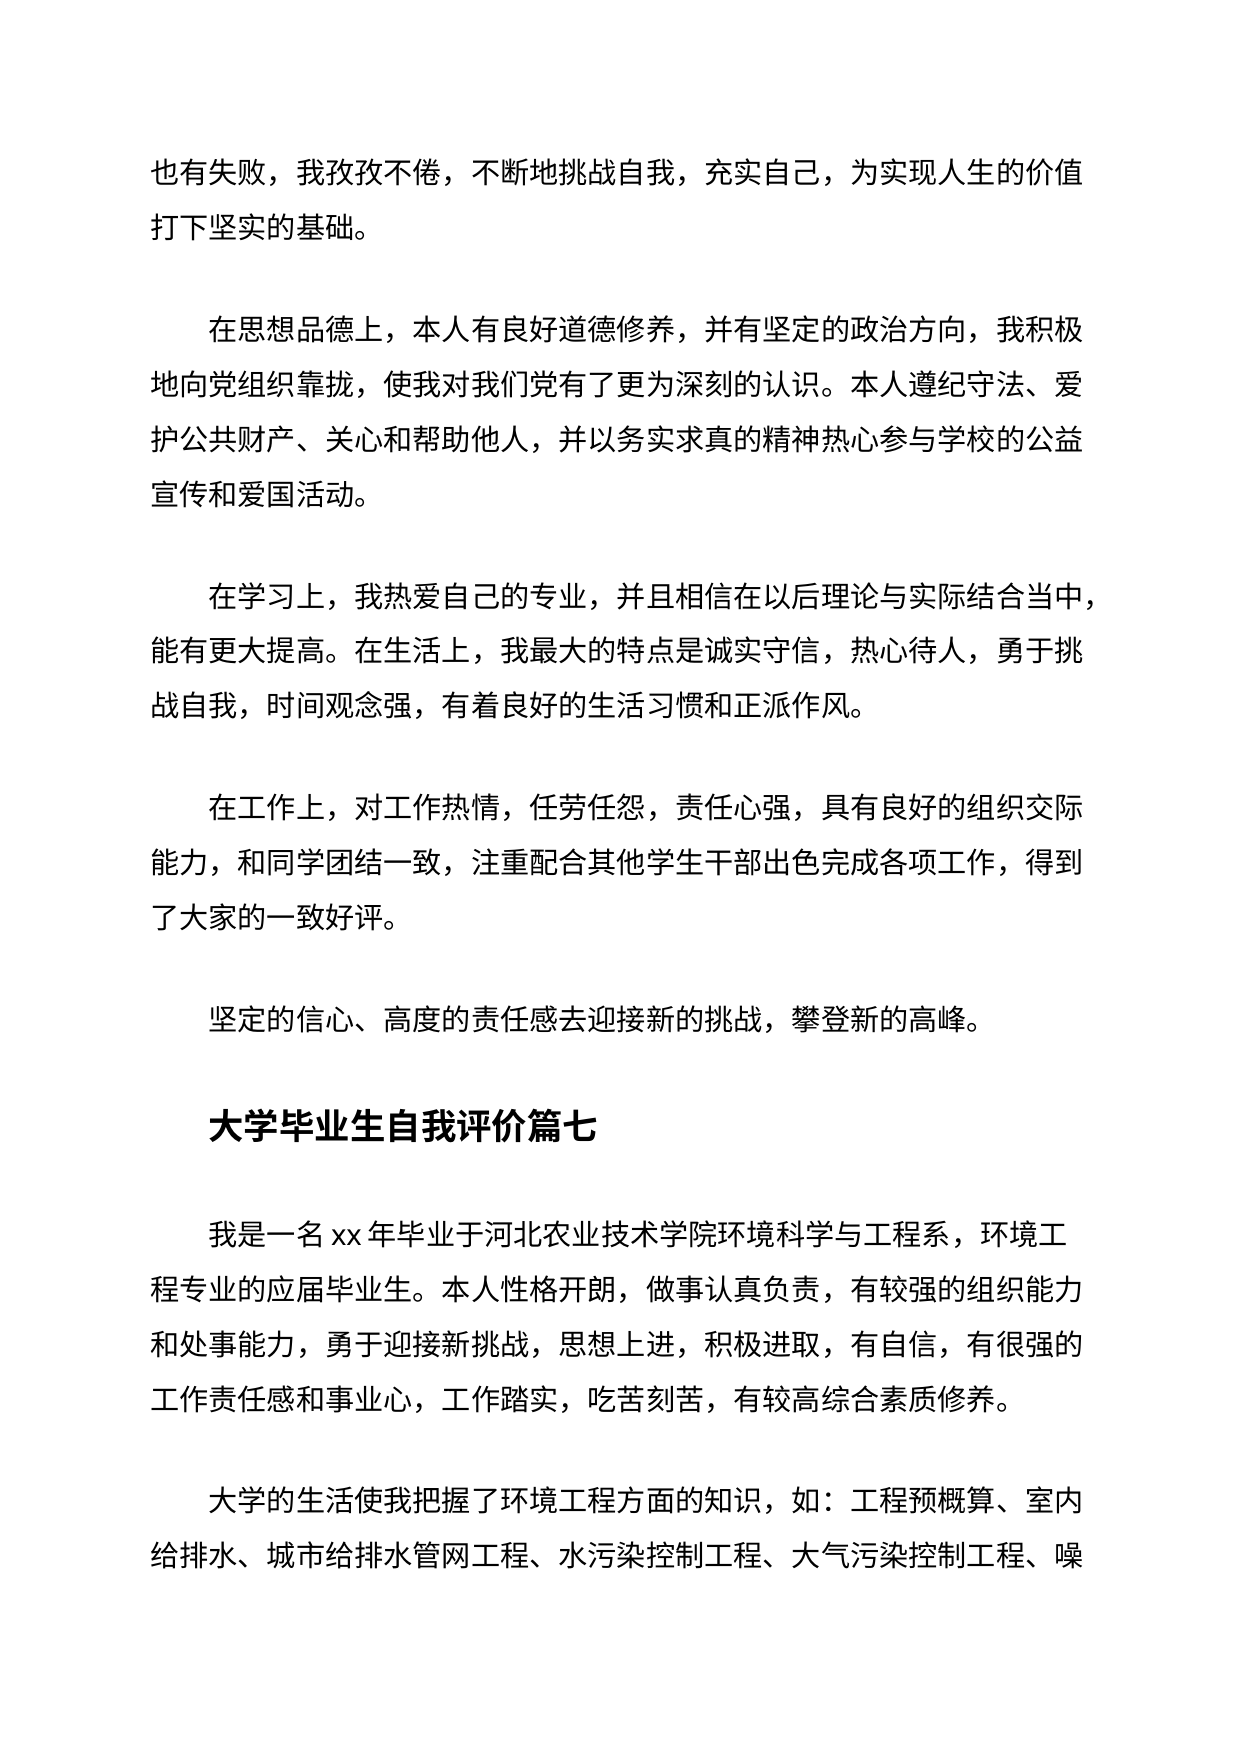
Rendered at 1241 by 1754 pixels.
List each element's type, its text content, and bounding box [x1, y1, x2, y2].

text 在思想品德上，本人有良好道德修养，并有坚定的政治方向，我积极地向党组织靠拢，使我对我们党有了更为深刻的认识。本人遵纪守法、爱护公共财产、关心和帮助他人，并以务实求真的精神热心参与学校的公益宣传和爱国活动。 [150, 307, 1090, 514]
text 在工作上，对工作热情，任劳任怨，责任心强，具有良好的组织交际能力，和同学团结一致，注重配合其他学生干部出色完成各项工作，得到了大家的一致好评。 [150, 785, 1090, 937]
text 大学毕业生自我评价篇七 [150, 1098, 1090, 1149]
text 坚定的信心、高度的责任感去迎接新的挑战，攀登新的高峰。 [150, 996, 1090, 1038]
text 我是一名xx年毕业于河北农业技术学院环境科学与工程系，环境工程专业的应届毕业生。本人性格开朗，做事认真负责，有较强的组织能力和处事能力，勇于迎接新挑战，思想上进，积极进取，有自信，有很强的工作责任感和事业心，工作踏实，吃苦刻苦，有较高综合素质修养。 [150, 1211, 1090, 1418]
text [150, 1478, 1090, 1575]
text 在学习上，我热爱自己的专业，并且相信在以后理论与实际结合当中，能有更大提高。在生活上，我最大的特点是诚实守信，热心待人，勇于挑战自我，时间观念强，有着良好的生活习惯和正派作风。 [150, 573, 1090, 725]
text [150, 150, 1090, 247]
